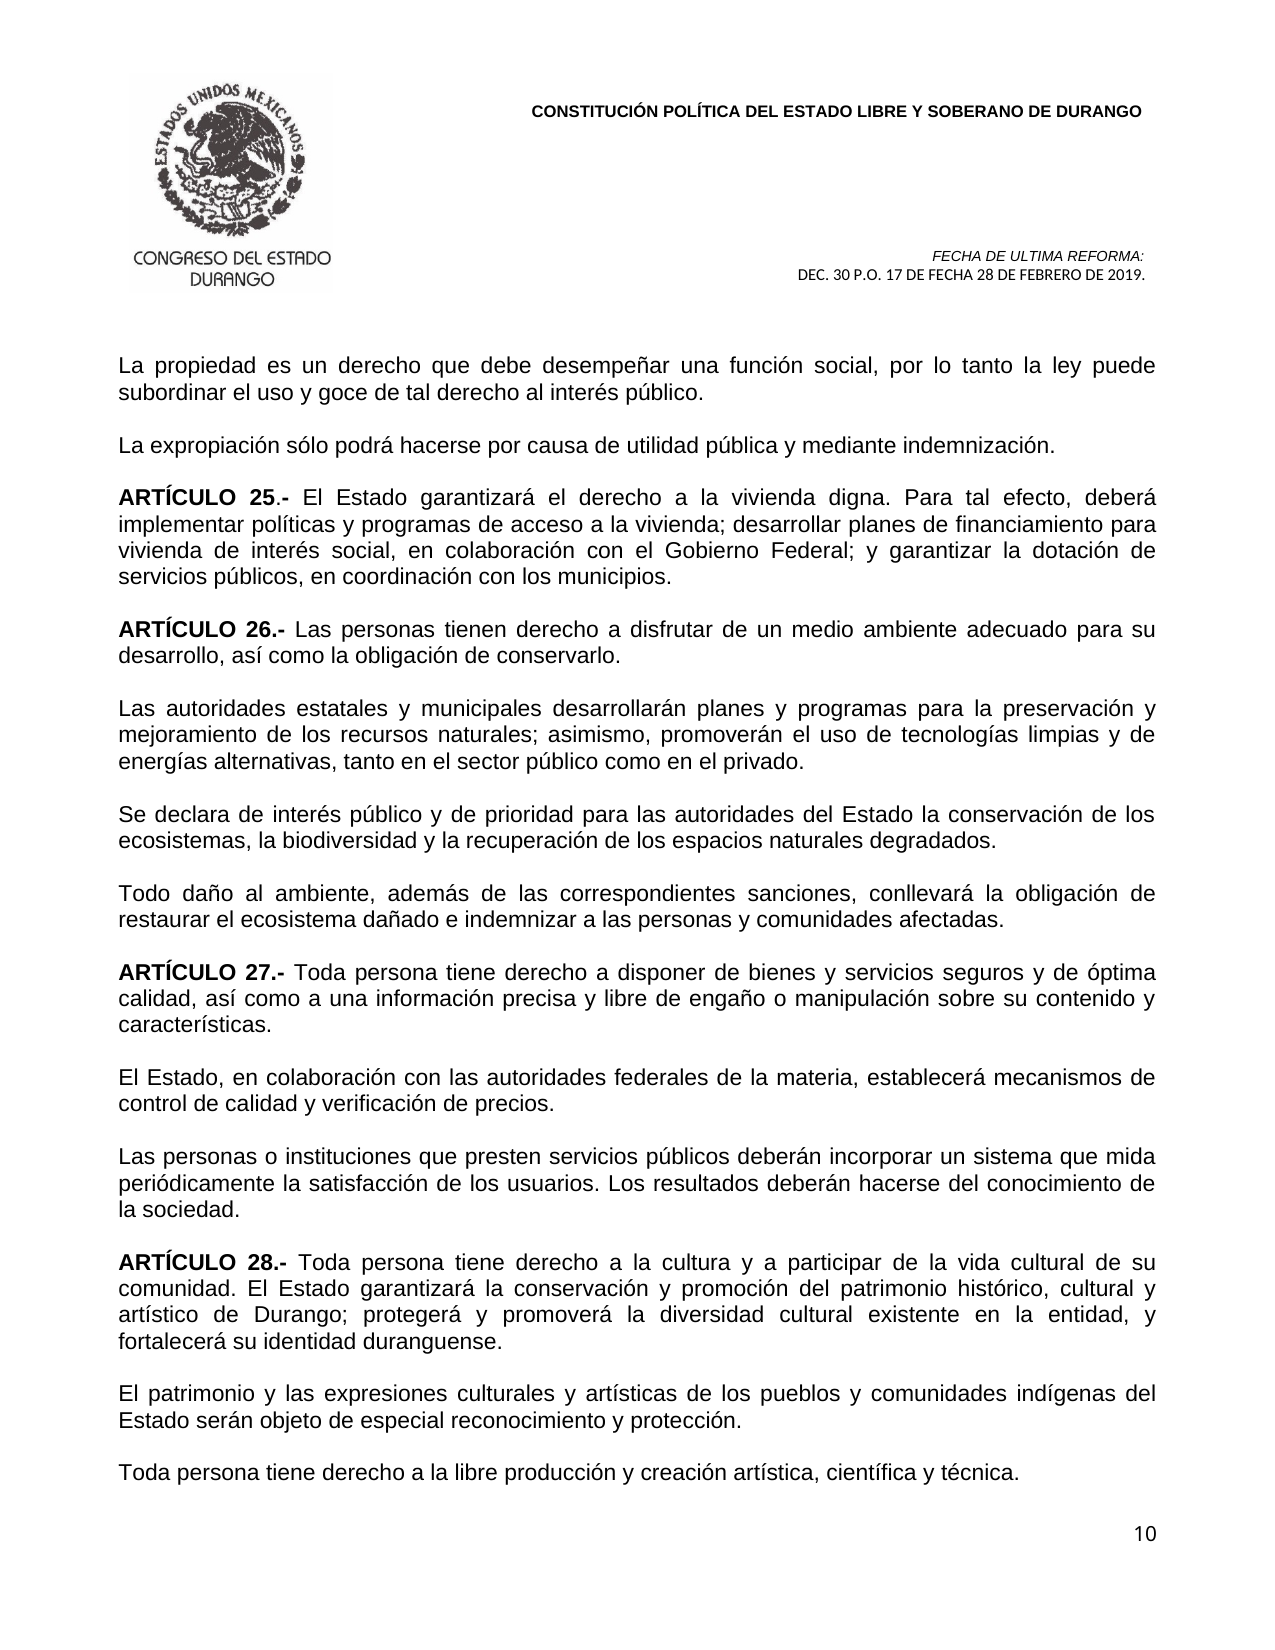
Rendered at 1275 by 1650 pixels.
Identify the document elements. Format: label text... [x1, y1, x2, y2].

text ARTÍCULO 27.- Toda persona tiene derecho a disponer de bienes y servicios seguros y de óptima calidad, así como a una información precisa y libre de engaño o manipulación sobre su contenido y características. [118, 959, 1157, 1038]
text El patrimonio y las expresiones culturales y artísticas de los pueblos y comunidades indígenas del Estado serán objeto de especial reconocimiento y protección. [118, 1380, 1157, 1433]
text ARTÍCULO 25.- El Estado garantizará el derecho a la vivienda digna. Para tal efecto, deberá implementar políticas y programas de acceso a la vivienda; desarrollar planes de financiamiento para vivienda de interés social, en colaboración con el Gobierno Federal; y garantizar la dotación de servicios públicos, en coordinación con los municipios. [118, 484, 1157, 590]
text El Estado, en colaboración con las autoridades federales de la materia, establecerá mecanismos de control de calidad y verificación de precios. [118, 1064, 1157, 1117]
text Toda persona tiene derecho a la libre producción y creación artística, científica y técnica. [118, 1459, 1157, 1486]
picture [129, 73, 333, 293]
text ARTÍCULO 28.- Toda persona tiene derecho a la cultura y a participar de la vida cultural de su comunidad. El Estado garantizará la conservación y promoción del patrimonio histórico, cultural y artístico de Durango; protegerá y promoverá la diversidad cultural existente en la entidad, y fortalecerá su identidad duranguense. [118, 1248, 1157, 1354]
text Las personas o instituciones que presten servicios públicos deberán incorporar un sistema que mida periódicamente la satisfacción de los usuarios. Los resultados deberán hacerse del conocimiento de la sociedad. [118, 1143, 1157, 1222]
text La propiedad es un derecho que debe desempeñar una función social, por lo tanto la ley puede subordinar el uso y goce de tal derecho al interés público. [118, 352, 1157, 405]
text ARTÍCULO 26.- Las personas tienen derecho a disfrutar de un medio ambiente adecuado para su desarrollo, así como la obligación de conservarlo. [118, 616, 1157, 669]
text Se declara de interés público y de prioridad para las autoridades del Estado la conservación de los ecosistemas, la biodiversidad y la recuperación de los espacios naturales degradados. [118, 801, 1157, 853]
text Las autoridades estatales y municipales desarrollarán planes y programas para la preservación y mejoramiento de los recursos naturales; asimismo, promoverán el uso de tecnologías limpias y de energías alternativas, tanto en el sector público como en el privado. [118, 695, 1157, 774]
text La expropiación sólo podrá hacerse por causa de utilidad pública y mediante indemnización. [118, 432, 1157, 458]
text Todo daño al ambiente, además de las correspondientes sanciones, conllevará la obligación de restaurar el ecosistema dañado e indemnizar a las personas y comunidades afectadas. [118, 879, 1157, 932]
